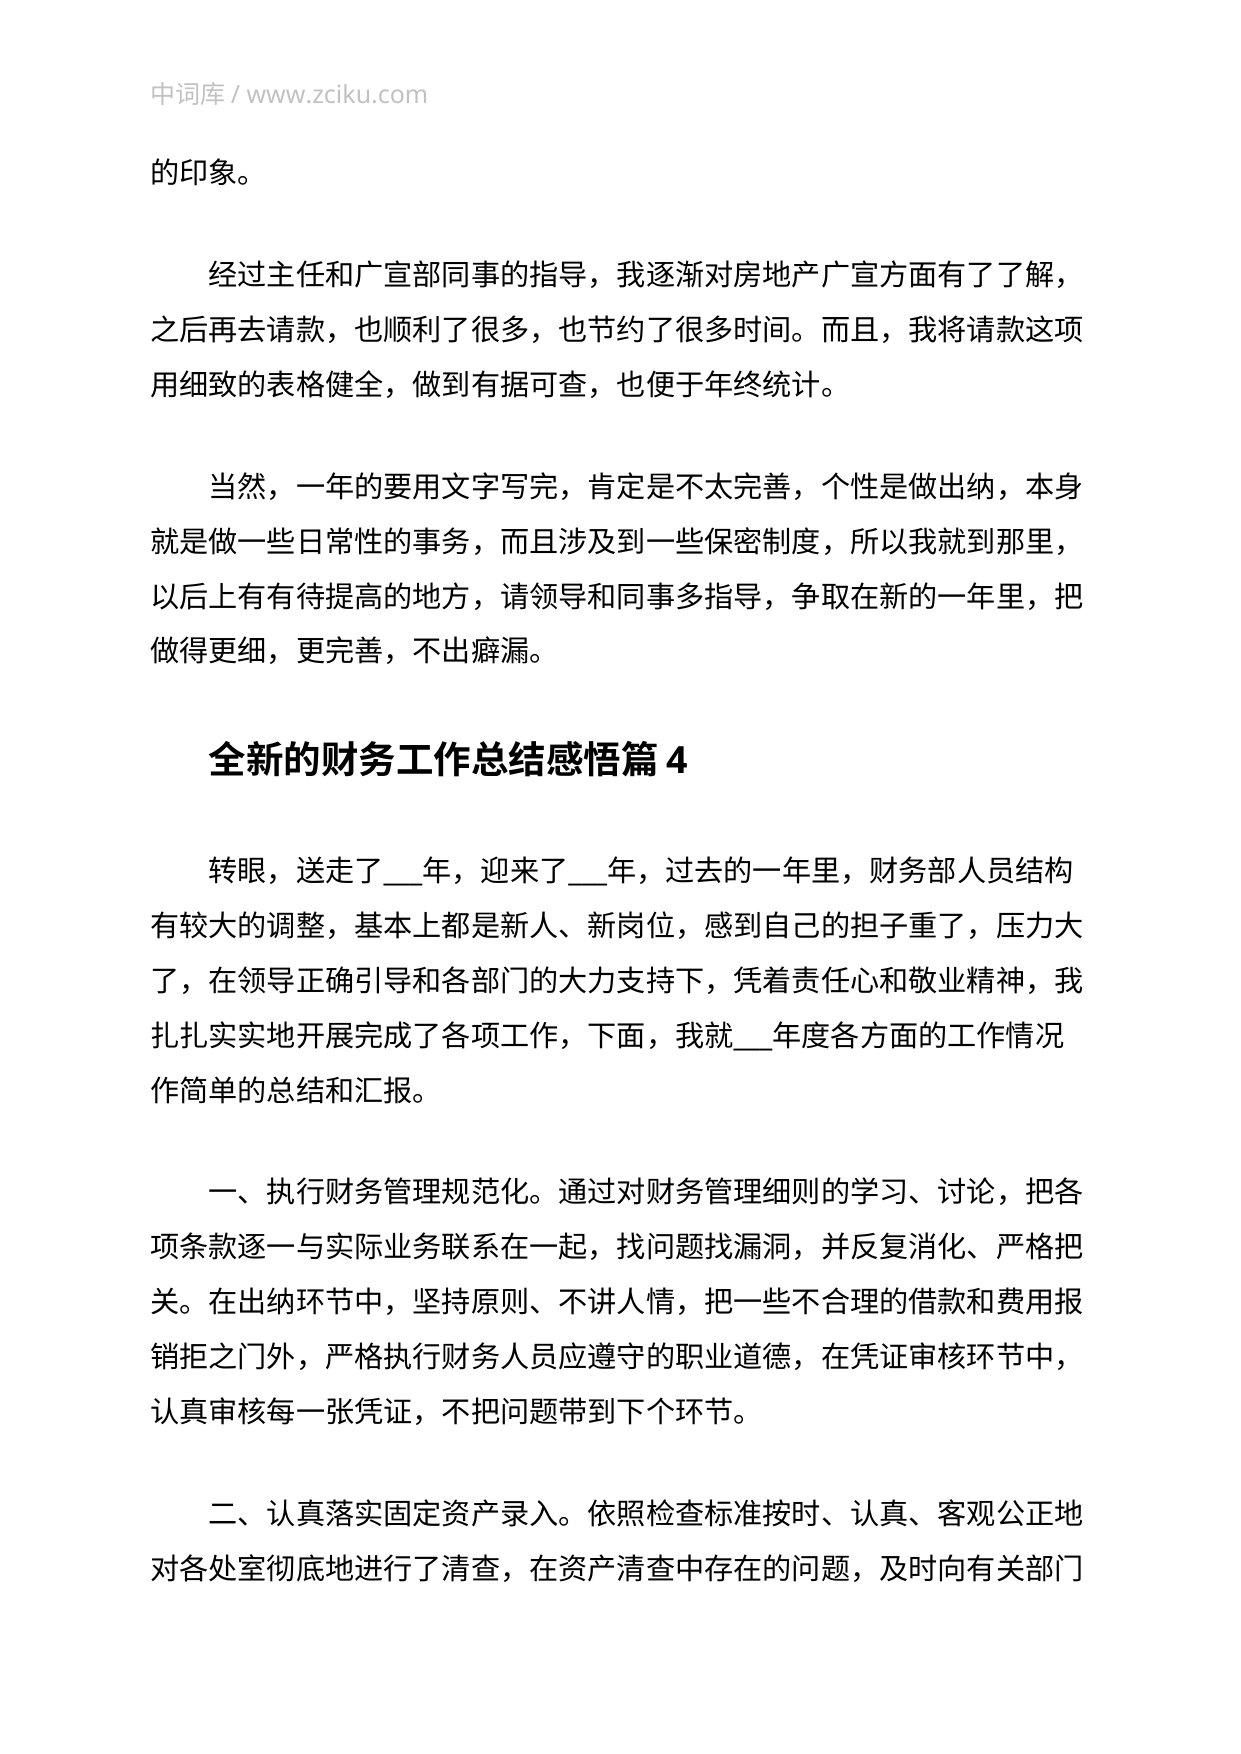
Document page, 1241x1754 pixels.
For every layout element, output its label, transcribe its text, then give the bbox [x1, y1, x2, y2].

text 一、执行财务管理规范化。通过对财务管理细则的学习、讨论，把各项条款逐一与实际业务联系在一起，找问题找漏洞，并反复消化、严格把关。在出纳环节中，坚持原则、不讲人情，把一些不合理的借款和费用报销拒之门外，严格执行财务人员应遵守的职业道德，在凭证审核环节中，认真审核每一张凭证，不把问题带到下个环节。 [150, 1169, 1090, 1431]
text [150, 1490, 1090, 1587]
text 当然，一年的要用文字写完，肯定是不太完善，个性是做出纳，本身就是做一些日常性的事务，而且涉及到一些保密制度，所以我就到那里，以后上有有待提高的地方，请领导和同事多指导，争取在新的一年里，把做得更细，更完善，不出癖漏。 [150, 463, 1090, 670]
text 经过主任和广宣部同事的指导，我逐渐对房地产广宣方面有了了解，之后再去请款，也顺利了很多，也节约了很多时间。而且，我将请款这项用细致的表格健全，做到有据可查，也便于年终统计。 [150, 252, 1090, 404]
text 转眼，送走了___年，迎来了___年，过去的一年里，财务部人员结构有较大的调整，基本上都是新人、新岗位，感到自己的担子重了，压力大了，在领导正确引导和各部门的大力支持下，凭着责任心和敬业精神，我扎扎实实地开展完成了各项工作，下面，我就___年度各方面的工作情况作简单的总结和汇报。 [150, 847, 1090, 1109]
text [150, 150, 1090, 192]
text 全新的财务工作总结感悟篇4 [150, 730, 1090, 784]
